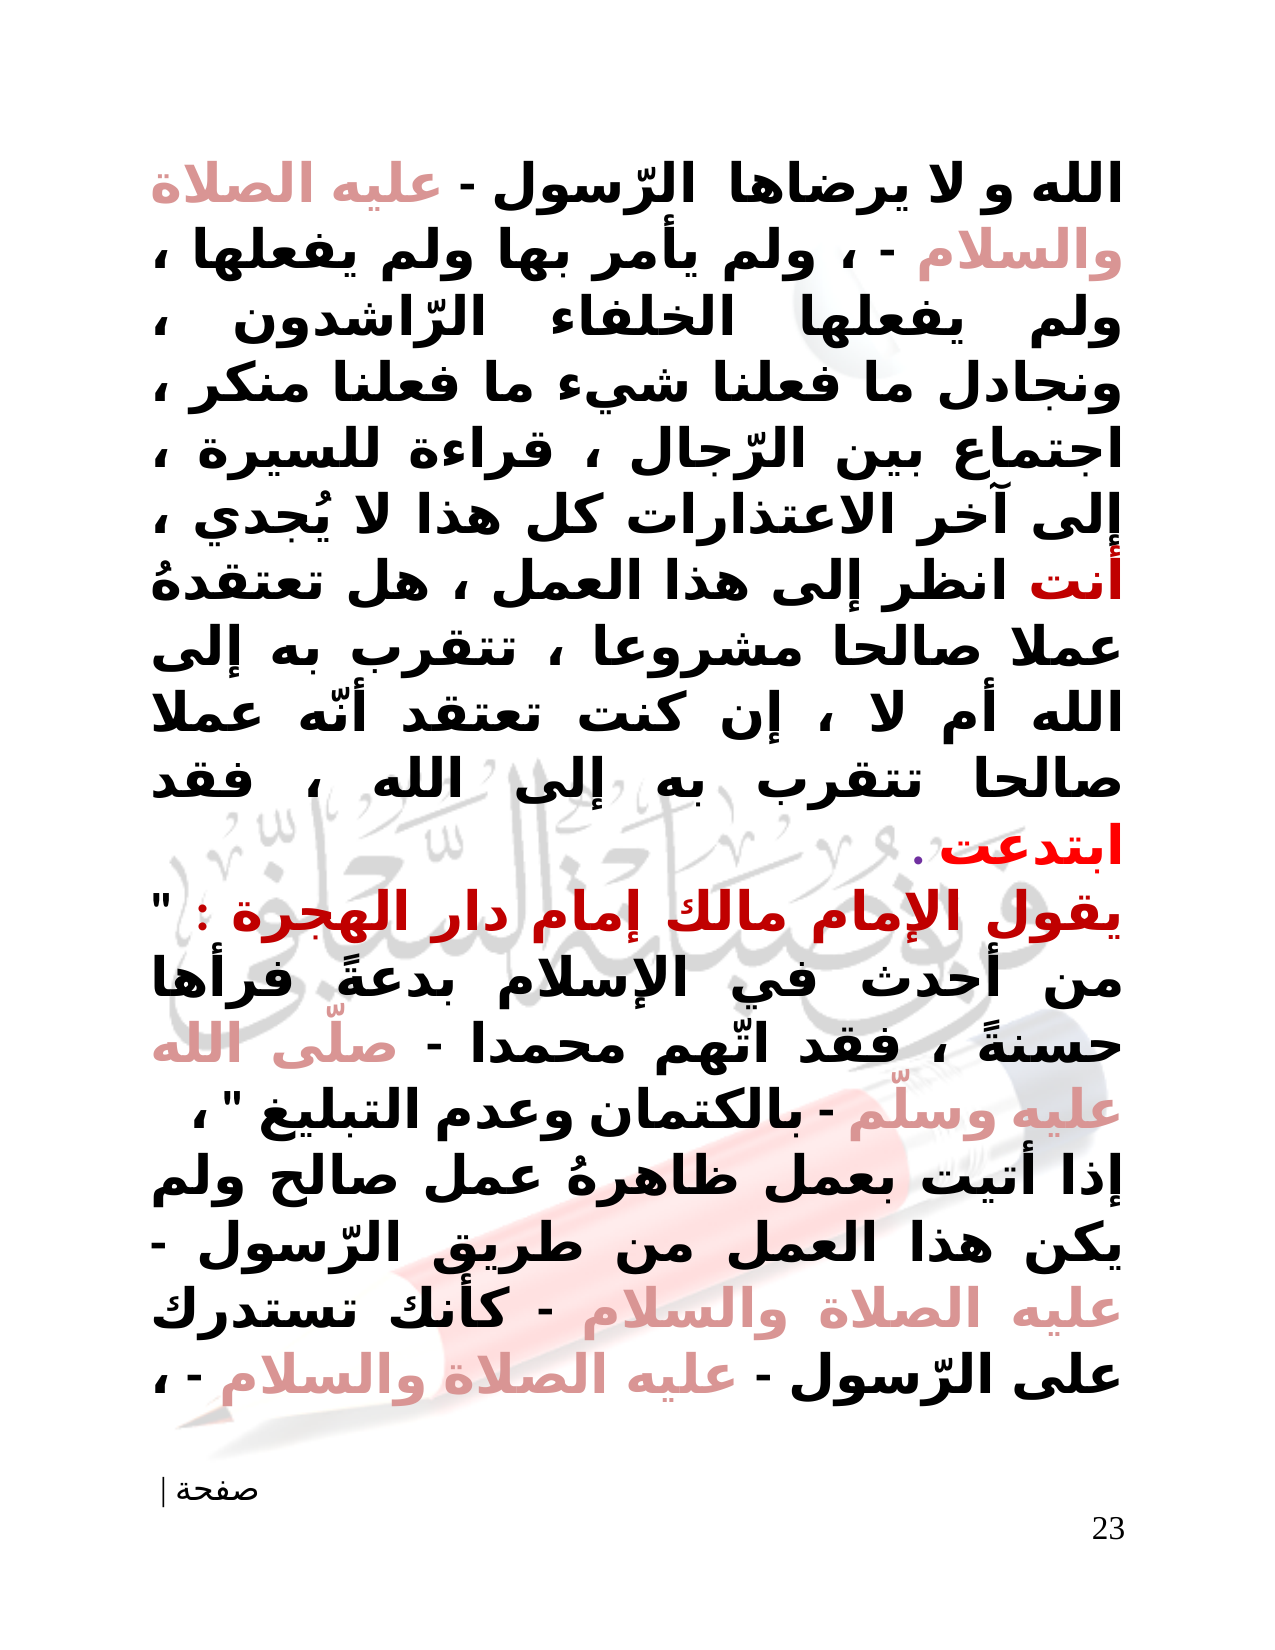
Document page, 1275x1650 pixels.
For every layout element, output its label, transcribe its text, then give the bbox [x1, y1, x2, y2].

text يقول الإمام مالك إمام دار الهجرة : " من أحدث في الإسلام بدعةً فرأها حسنةً ، فقد اتّهم محمدا - صلّى الله عليه وسلّم - بالكتمان وعدم التبليغ " ، [150, 878, 1125, 1142]
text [150, 1142, 1125, 1407]
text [150, 150, 1125, 878]
